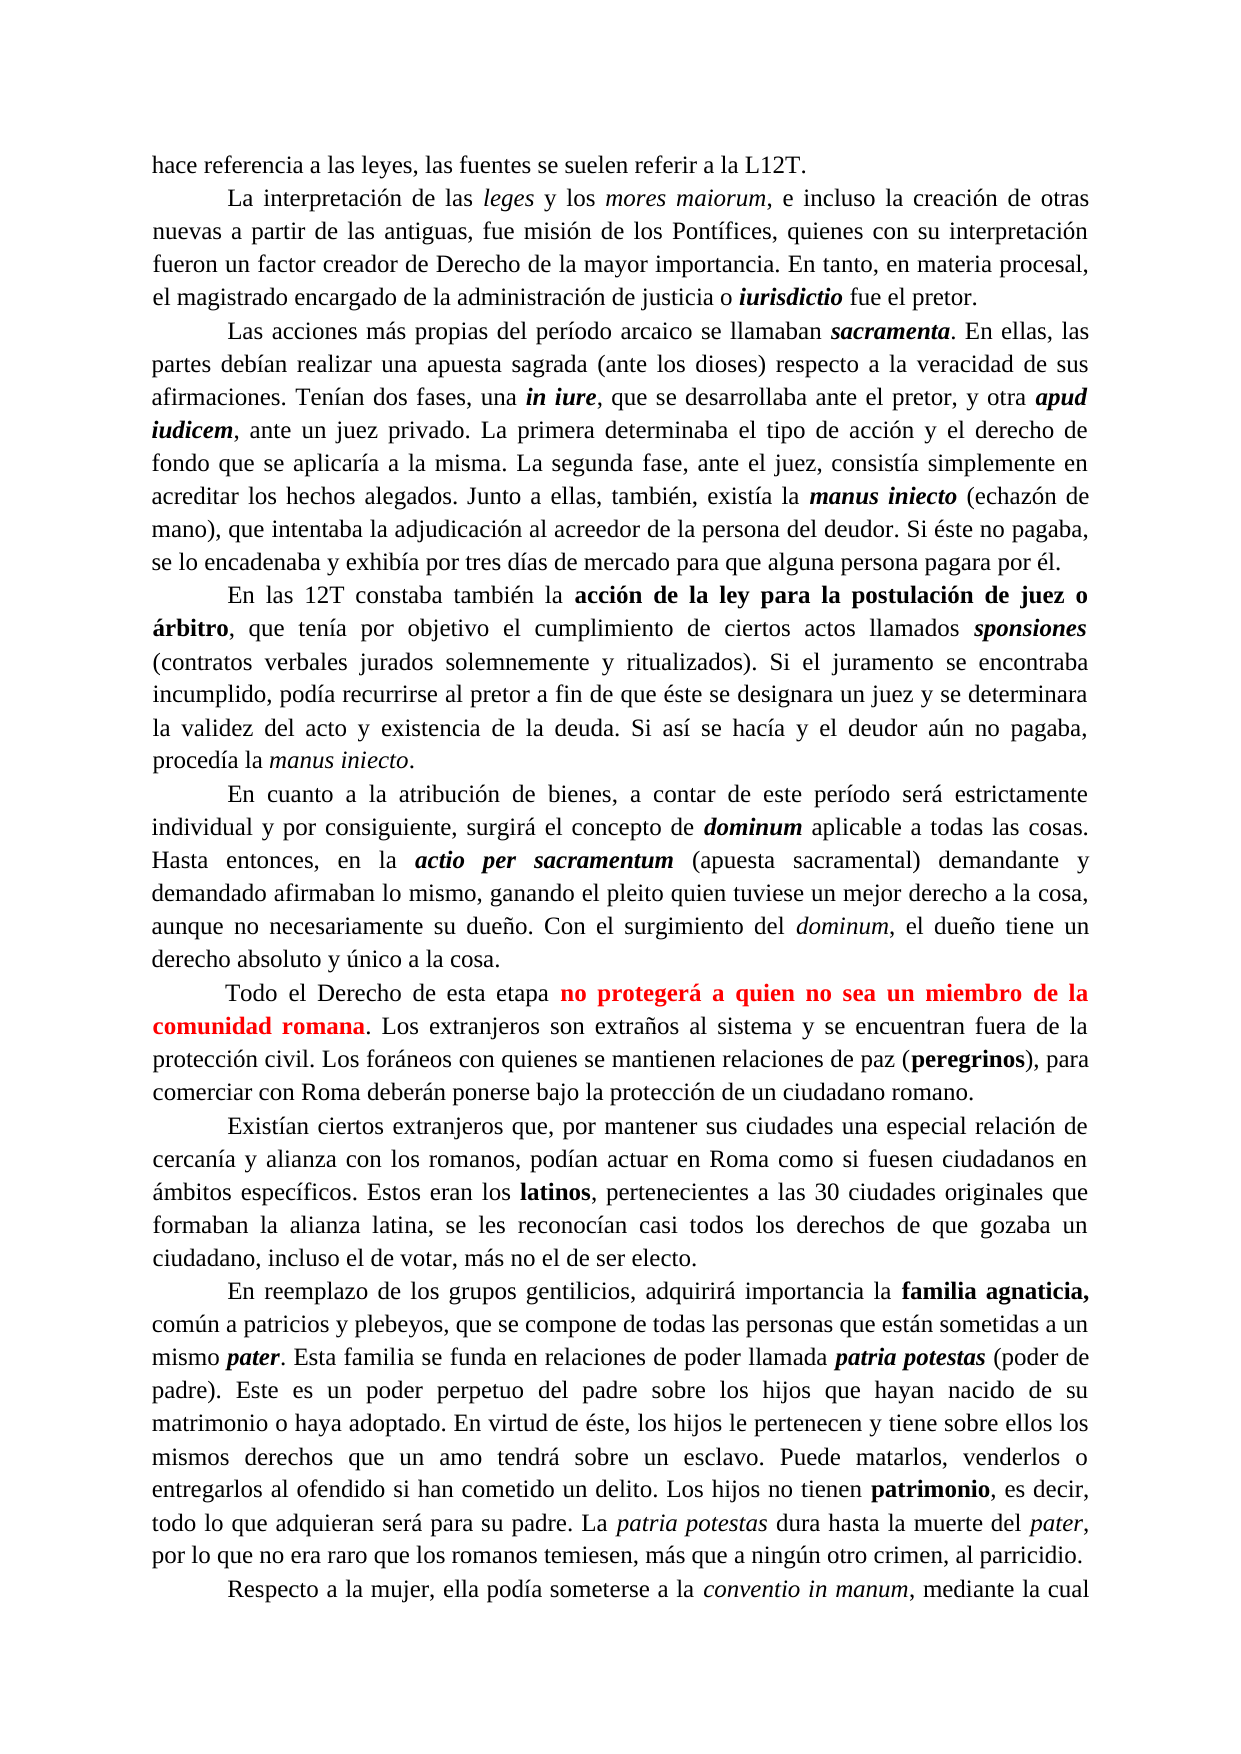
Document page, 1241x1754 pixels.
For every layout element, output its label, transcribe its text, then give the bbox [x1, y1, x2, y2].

text En reemplazo de los grupos gentilicios, adquirirá importancia la familia agnaticia, común a patricios y plebeyos, que se compone de todas las personas que están sometidas a un mismo pater. Esta familia se funda en relaciones de poder llamada patria potestas (poder de padre). Este es un poder perpetuo del padre sobre los hijos que hayan nacido de su matrimonio o haya adoptado. En virtud de éste, los hijos le pertenecen y tiene sobre ellos los mismos derechos que un amo tendrá sobre un esclavo. Puede matarlos, venderlos o entregarlos al ofendido si han cometido un delito. Los hijos no tienen patrimonio, es decir, todo lo que adquieran será para su padre. La patria potestas dura hasta la muerte del pater, por lo que no era raro que los romanos temiesen, más que a ningún otro crimen, al parricidio. [152, 1276, 1089, 1569]
text La interpretación de las leges y los mores maiorum, e incluso la creación de otras nuevas a partir de las antiguas, fue misión de los Pontífices, quienes con su interpretación fueron un factor creador de Derecho de la mayor importancia. En tanto, en materia procesal, el magistrado encargado de la administración de justicia o iurisdictio fue el pretor. [152, 183, 1089, 311]
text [151, 1574, 1090, 1602]
text Las acciones más propias del período arcaico se llamaban sacramenta. En ellas, las partes debían realizar una apuesta sagrada (ante los dioses) respecto a la veracidad de sus afirmaciones. Tenían dos fases, una in iure, que se desarrollaba ante el pretor, y otra apud iudicem, ante un juez privado. La primera determinaba el tipo de acción y el derecho de fondo que se aplicaría a la misma. La segunda fase, ante el juez, consistía simplemente en acreditar los hechos alegados. Junto a ellas, también, existía la manus iniecto (echazón de mano), que intentaba la adjudicación al acreedor de la persona del deudor. Si éste no pagaba, se lo encadenaba y exhibía por tres días de mercado para que alguna persona pagara por él. [151, 316, 1089, 576]
text En las 12T constaba también la acción de la ley para la postulación de juez o árbitro, que tenía por objetivo el cumplimiento de ciertos actos llamados sponsiones (contratos verbales jurados solemnemente y ritualizados). Si el juramento se encontraba incumplido, podía recurrirse al pretor a fin de que éste se designara un juez y se determinara la validez del acto y existencia de la deuda. Si así se hacía y el deudor aún no pagaba, procedía la manus iniecto. [152, 581, 1089, 774]
text En cuanto a la atribución de bienes, a contar de este período será estrictamente individual y por consiguiente, surgirá el concepto de dominum aplicable a todas las cosas. Hasta entonces, en la actio per sacramentum (apuesta sacramental) demandante y demandado afirmaban lo mismo, ganando el pleito quien tuviese un mejor derecho a la cosa, aunque no necesariamente su dueño. Con el surgimiento del dominum, el dueño tiene un derecho absoluto y único a la cosa. [151, 779, 1089, 973]
text Existían ciertos extranjeros que, por mantener sus ciudades una especial relación de cercanía y alianza con los romanos, podían actuar en Roma como si fuesen ciudadanos en ámbitos específicos. Estos eran los latinos, pertenecientes a las 30 ciudades originales que formaban la alianza latina, se les reconocían casi todos los derechos de que gozaba un ciudadano, incluso el de votar, más no el de ser electo. [152, 1111, 1089, 1272]
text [152, 150, 1089, 179]
text Todo el Derecho de esta etapa no protegerá a quien no sea un miembro de la comunidad romana. Los extranjeros son extraños al sistema y se encuentran fuera de la protección civil. Los foráneos con quienes se mantienen relaciones de paz (peregrinos), para comerciar con Roma deberán ponerse bajo la protección de un ciudadano romano. [152, 978, 1089, 1106]
